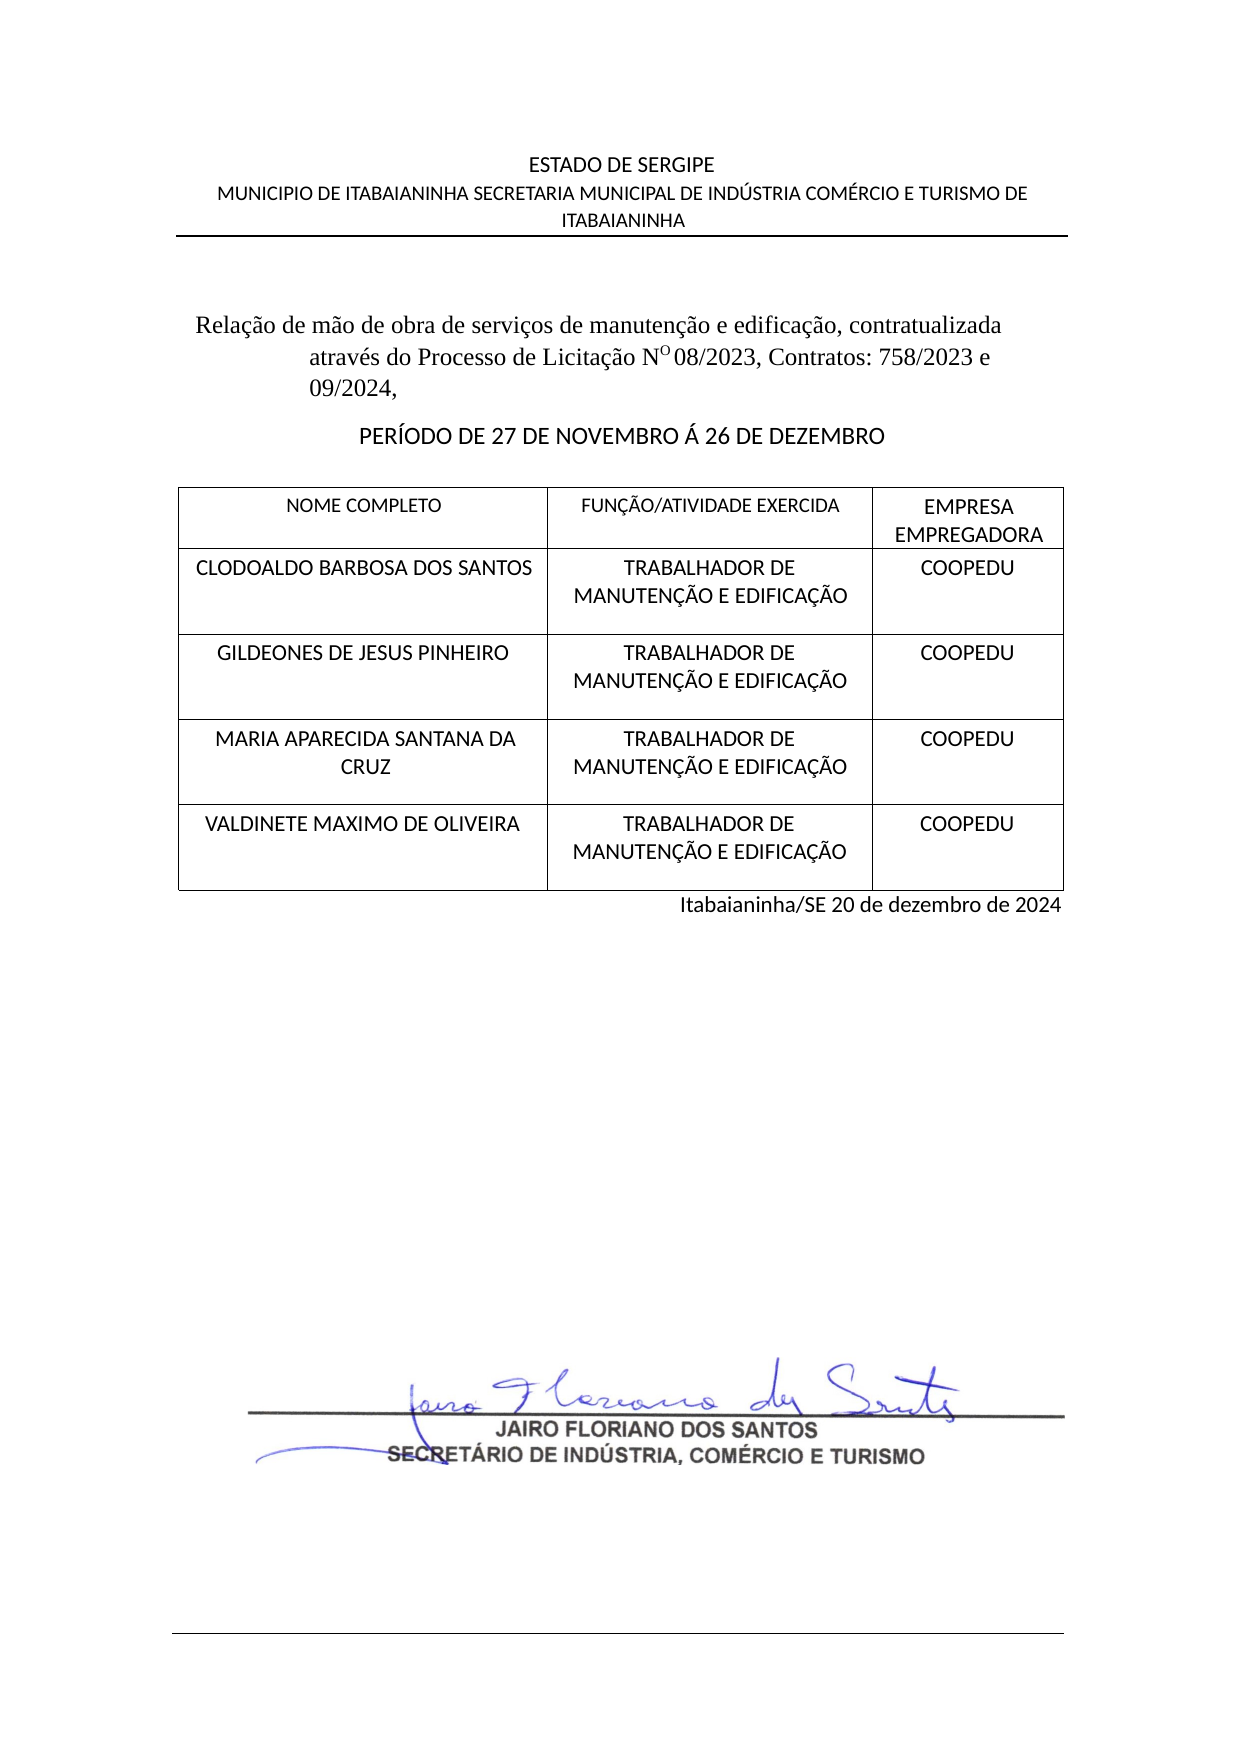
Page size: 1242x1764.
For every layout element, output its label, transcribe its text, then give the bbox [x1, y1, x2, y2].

table_cell VALDINETE MAXIMO DE OLIVEIRA [179, 805, 547, 889]
picture [247, 1357, 1065, 1465]
subtitle MUNICIPIO DE ITABAIANINHA SECRETARIA MUNICIPAL DE INDÚSTRIA COMÉRCIO E TURISMO DE ITABAIANINHA [195, 180, 1050, 233]
table_cell TRABALHADOR DE MANUTENÇÃO E EDIFICAÇÃO [548, 549, 872, 633]
table_header NOME COMPLETO [179, 488, 547, 548]
table_cell GILDEONES DE JESUS PINHEIRO [179, 635, 547, 719]
table_cell TRABALHADOR DE MANUTENÇÃO E EDIFICAÇÃO [548, 805, 872, 889]
table_cell CLODOALDO BARBOSA DOS SANTOS [179, 549, 547, 633]
table_header EMPRESA EMPREGADORA [873, 488, 1063, 548]
table_cell TRABALHADOR DE MANUTENÇÃO E EDIFICAÇÃO [548, 720, 872, 804]
text PERÍODO DE 27 DE NOVEMBRO Á 26 DE DEZEMBRO [195, 420, 1049, 451]
table_cell COOPEDU [873, 805, 1063, 889]
table_cell COOPEDU [873, 720, 1063, 804]
text Itabaianinha/SE 20 de dezembro de 2024 [195, 891, 1062, 918]
table_header FUNÇÃO/ATIVIDADE EXERCIDA [548, 488, 872, 548]
table_cell COOPEDU [873, 635, 1063, 719]
text Relação de mão de obra de serviços de manutenção e edificação, contratualizada através do Processo de Licitação NO 08/2023, Contratos: 758/2023 e 09/2024, [195, 311, 1062, 402]
table_cell COOPEDU [873, 549, 1063, 633]
table_cell TRABALHADOR DE MANUTENÇÃO E EDIFICAÇÃO [548, 635, 872, 719]
text ESTADO DE SERGIPE [195, 150, 1048, 178]
table_cell MARIA APARECIDA SANTANA DA CRUZ [179, 720, 547, 804]
